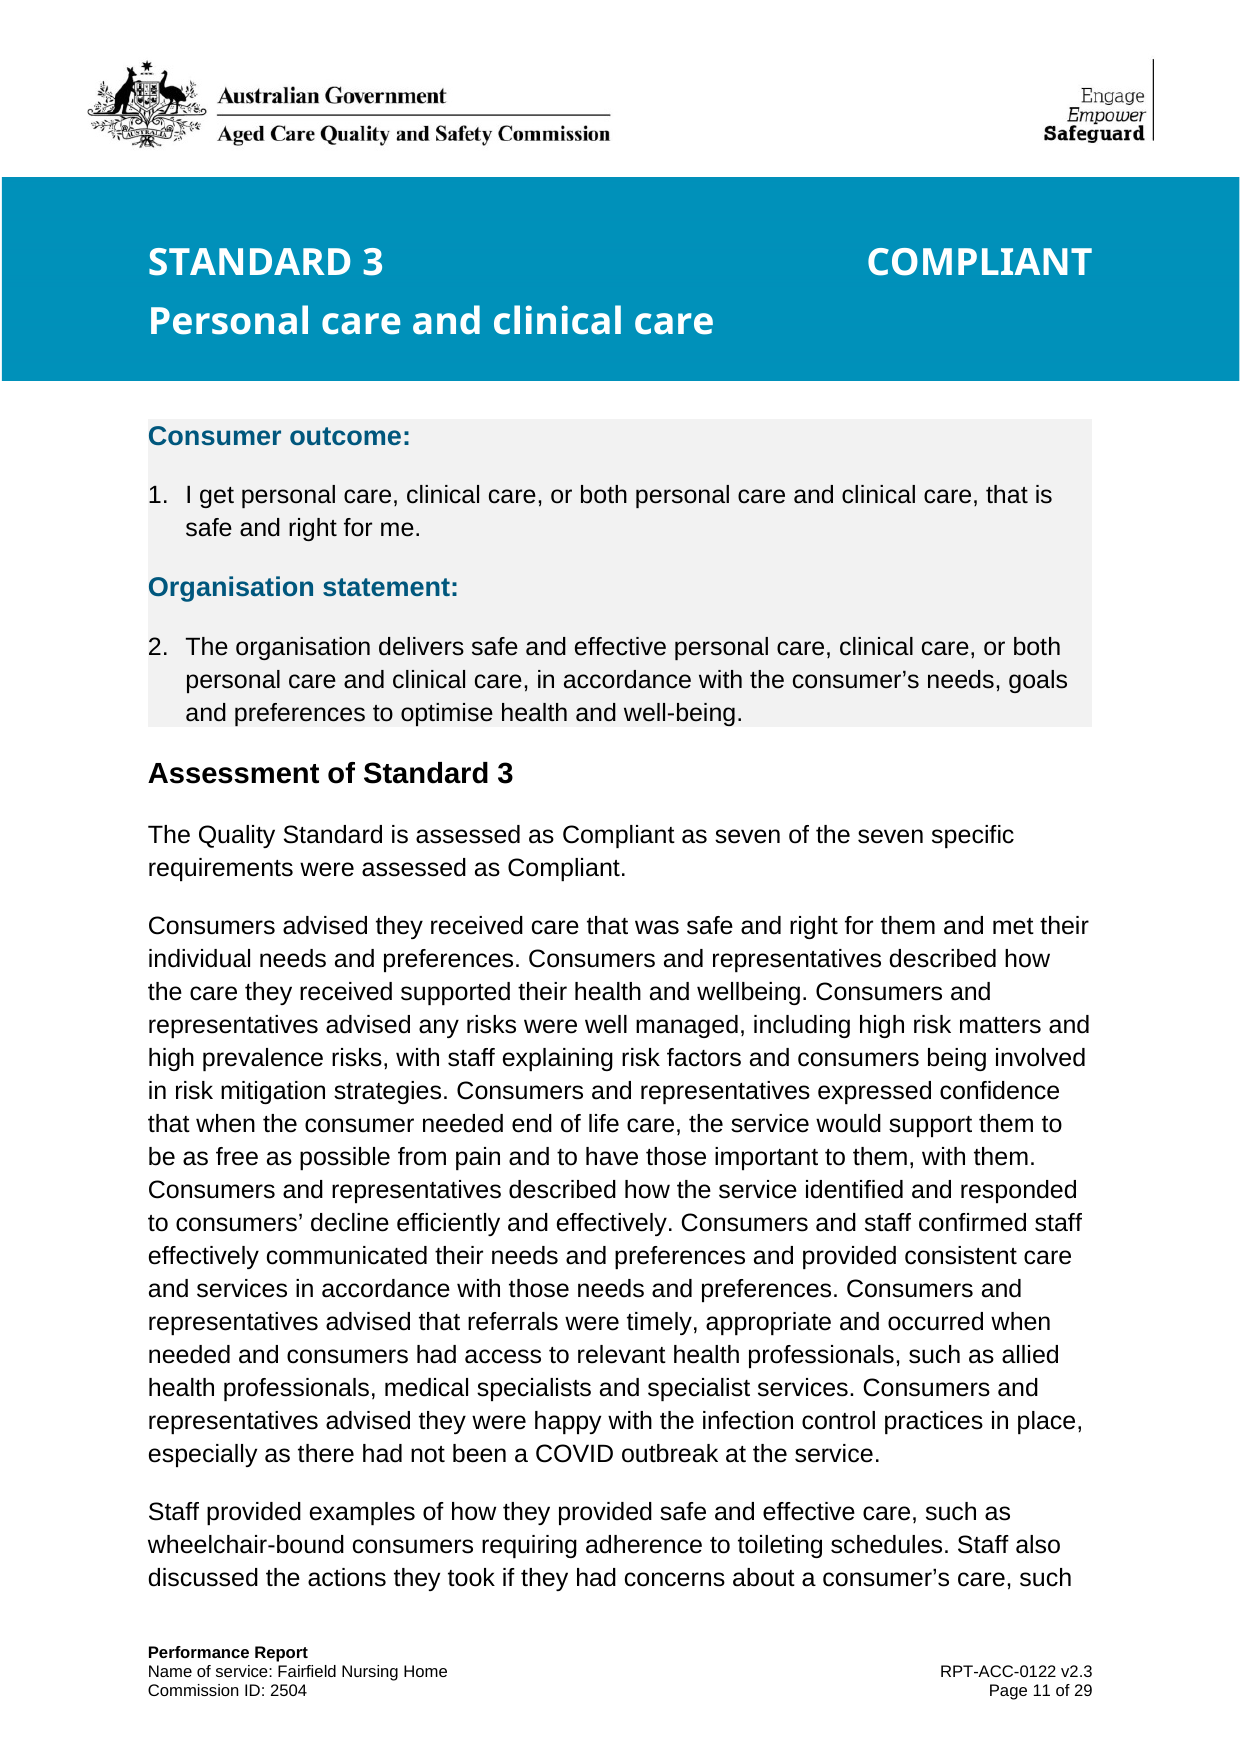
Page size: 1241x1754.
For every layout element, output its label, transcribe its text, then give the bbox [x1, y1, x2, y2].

subtitle STANDARD 3 COMPLIANT Personal care and clinical care [148, 236, 1092, 345]
text Consumers advised they received care that was safe and right for them and met their individual needs and preferences. Consumers and representatives described how the care they received supported their health and wellbeing. Consumers and representatives advised any risks were well managed, including high risk matters and high prevalence risks, with staff explaining risk factors and consumers being involved in risk mitigation strategies. Consumers and representatives expressed confidence that when the consumer needed end of life care, the service would support them to be as free as possible from pain and to have those important to them, with them. Consumers and representatives described how the service identified and responded to consumers’ decline efficiently and effectively. Consumers and staff confirmed staff effectively communicated their needs and preferences and provided consistent care and services in accordance with those needs and preferences. Consumers and representatives advised that referrals were timely, appropriate and occurred when needed and consumers had access to relevant health professionals, such as allied health professionals, medical specialists and specialist services. Consumers and representatives advised they were happy with the infection control practices in place, especially as there had not been a COVID outbreak at the service. [148, 911, 1092, 1468]
list The organisation delivers safe and effective personal care, clinical care, or both personal care and clinical care, in accordance with the consumer’s needs, goals and preferences to optimise health and well-being. [148, 632, 1092, 727]
list I get personal care, clinical care, or both personal care and clinical care, that is safe and right for me. [148, 480, 1092, 542]
text The Quality Standard is assessed as Compliant as seven of the seven specific requirements were assessed as Compliant. [148, 820, 1092, 882]
subtitle Assessment of Standard 3 [148, 756, 1092, 790]
subtitle Organisation statement: [148, 571, 1092, 603]
picture [1, 0, 1241, 169]
subtitle Consumer outcome: [148, 419, 1092, 451]
